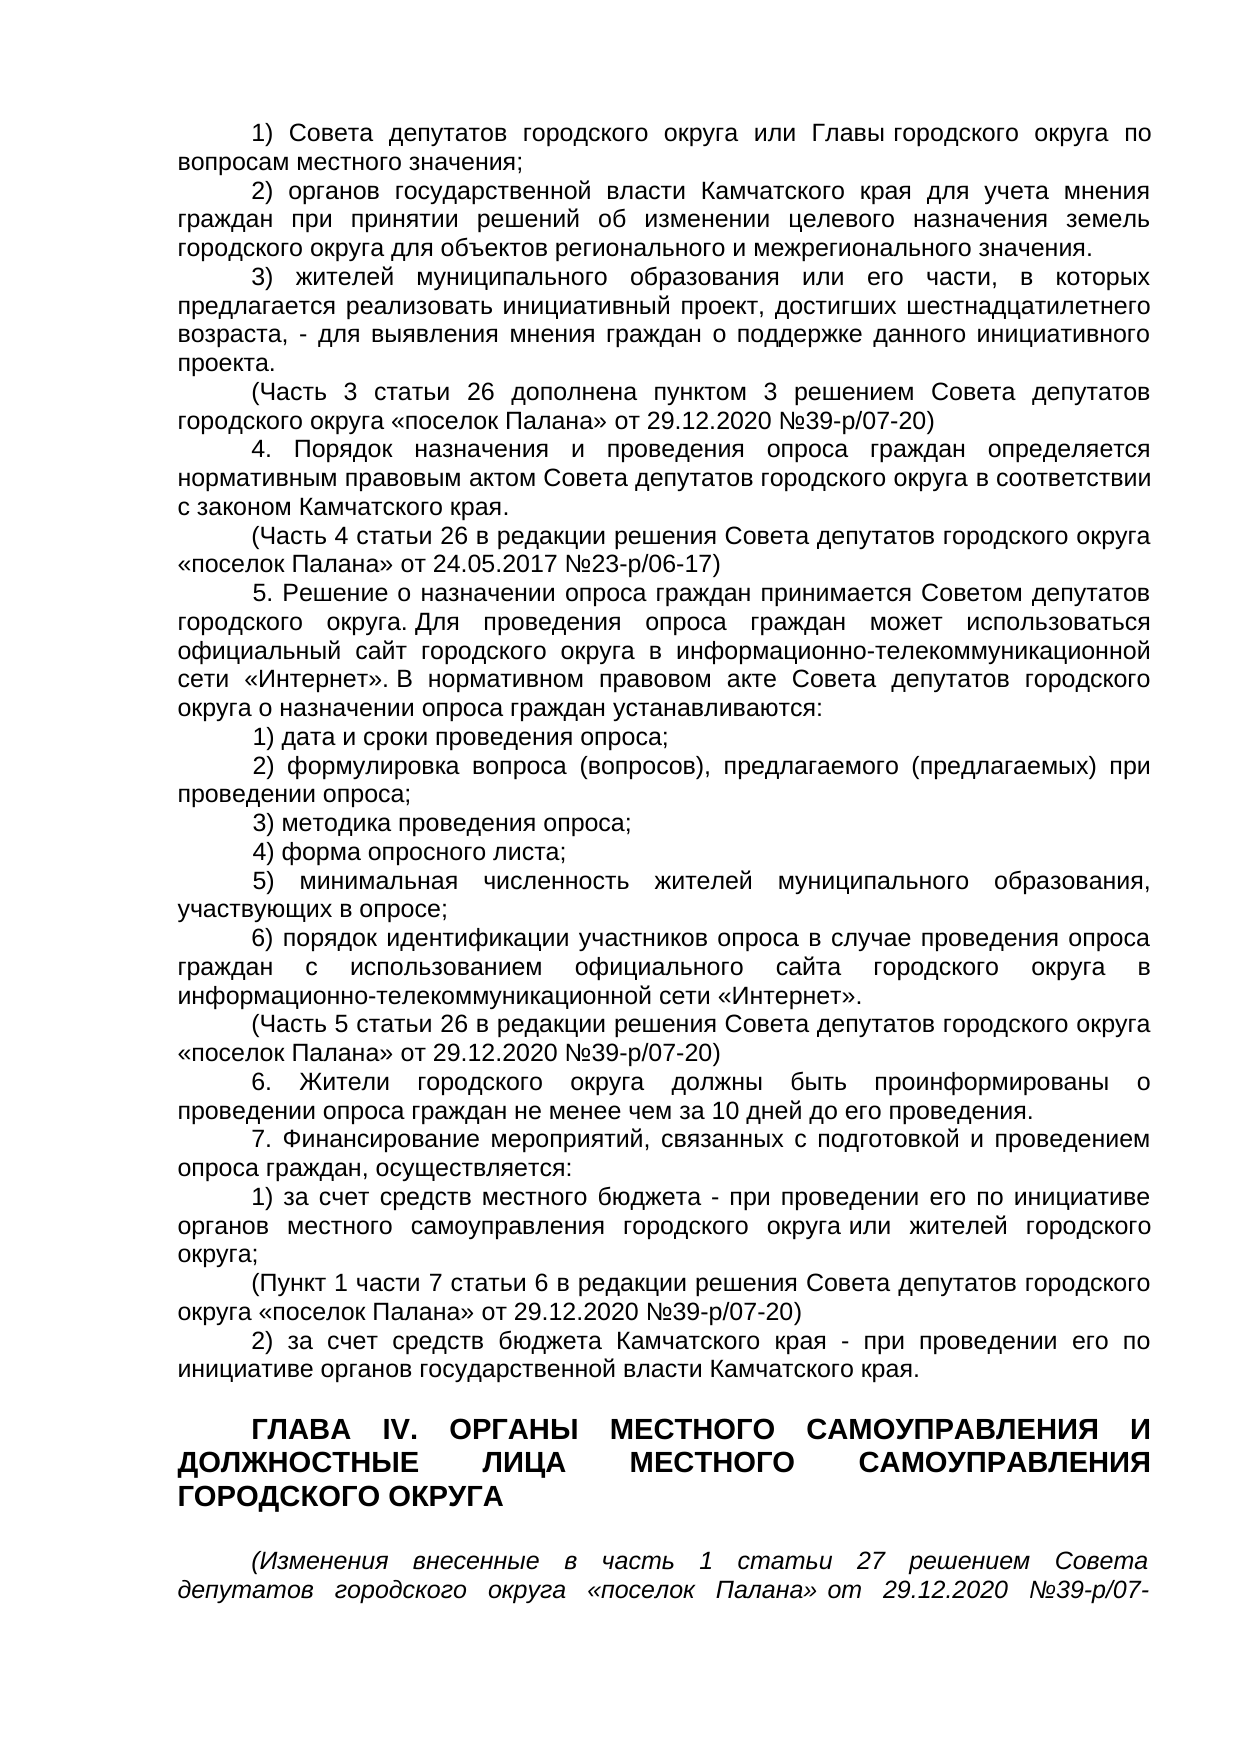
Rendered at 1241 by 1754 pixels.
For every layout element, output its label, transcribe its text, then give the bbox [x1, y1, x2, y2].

text 5) минимальная численность жителей муниципального образования, участвующих в опросе; [177, 866, 1152, 923]
text 1) дата и сроки проведения опроса; [177, 722, 1152, 751]
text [177, 1546, 1152, 1603]
text 2) формулировка вопроса (вопросов), предлагаемого (предлагаемых) при проведении опроса; [177, 751, 1152, 808]
text 2) за счет средств бюджета Камчатского края - при проведении его по инициативе органов государственной власти Камчатского края. [177, 1326, 1152, 1383]
text 5. Решение о назначении опроса граждан принимается Советом депутатов городского округа. Для проведения опроса граждан может использоваться официальный сайт городского округа в информационно-телекоммуникационной сети «Интернет». В нормативном правовом акте Совета депутатов городского округа о назначении опроса граждан устанавливаются: [177, 578, 1152, 722]
text 4. Порядок назначения и проведения опроса граждан определяется нормативным правовым актом Совета депутатов городского округа в соответствии с законом Камчатского края. [177, 434, 1152, 521]
text 6) порядок идентификации участников опроса в случае проведения опроса граждан с использованием официального сайта городского округа в информационно-телекоммуникационной сети «Интернет». [177, 923, 1152, 1009]
text 1) за счет средств местного бюджета - при проведении его по инициативе органов местного самоуправления городского округа или жителей городского округа; [177, 1182, 1152, 1268]
text 1) Совета депутатов городского округа или Главы городского округа по вопросам местного значения; [177, 118, 1152, 176]
text (Пункт 1 части 7 статьи 6 в редакции решения Совета депутатов городского округа «поселок Палана» от 29.12.2020 №39-р/07-20) [177, 1268, 1152, 1326]
text (Часть 5 статьи 26 в редакции решения Совета депутатов городского округа «поселок Палана» от 29.12.2020 №39-р/07-20) [177, 1009, 1152, 1067]
text 6. Жители городского округа должны быть проинформированы о проведении опроса граждан не менее чем за 10 дней до его проведения. [177, 1067, 1152, 1124]
text 7. Финансирование мероприятий, связанных с подготовкой и проведением опроса граждан, осуществляется: [177, 1124, 1152, 1182]
text (Часть 4 статьи 26 в редакции решения Совета депутатов городского округа «поселок Палана» от 24.05.2017 №23-р/06-17) [177, 521, 1152, 578]
text 2) органов государственной власти Камчатского края для учета мнения граждан при принятии решений об изменении целевого назначения земель городского округа для объектов регионального и межрегионального значения. [177, 176, 1152, 262]
text 4) форма опросного листа; [177, 837, 1152, 866]
text ГЛАВА IV. ОРГАНЫ МЕСТНОГО САМОУПРАВЛЕНИЯ И ДОЛЖНОСТНЫЕ ЛИЦА МЕСТНОГО САМОУПРАВЛЕНИЯ ГОРОДСКОГО ОКРУГА [177, 1412, 1152, 1512]
text (Часть 3 статьи 26 дополнена пунктом 3 решением Совета депутатов городского округа «поселок Палана» от 29.12.2020 №39-р/07-20) [177, 377, 1152, 434]
text 3) методика проведения опроса; [177, 808, 1152, 837]
text 3) жителей муниципального образования или его части, в которых предлагается реализовать инициативный проект, достигших шестнадцатилетнего возраста, - для выявления мнения граждан о поддержке данного инициативного проекта. [177, 262, 1152, 377]
